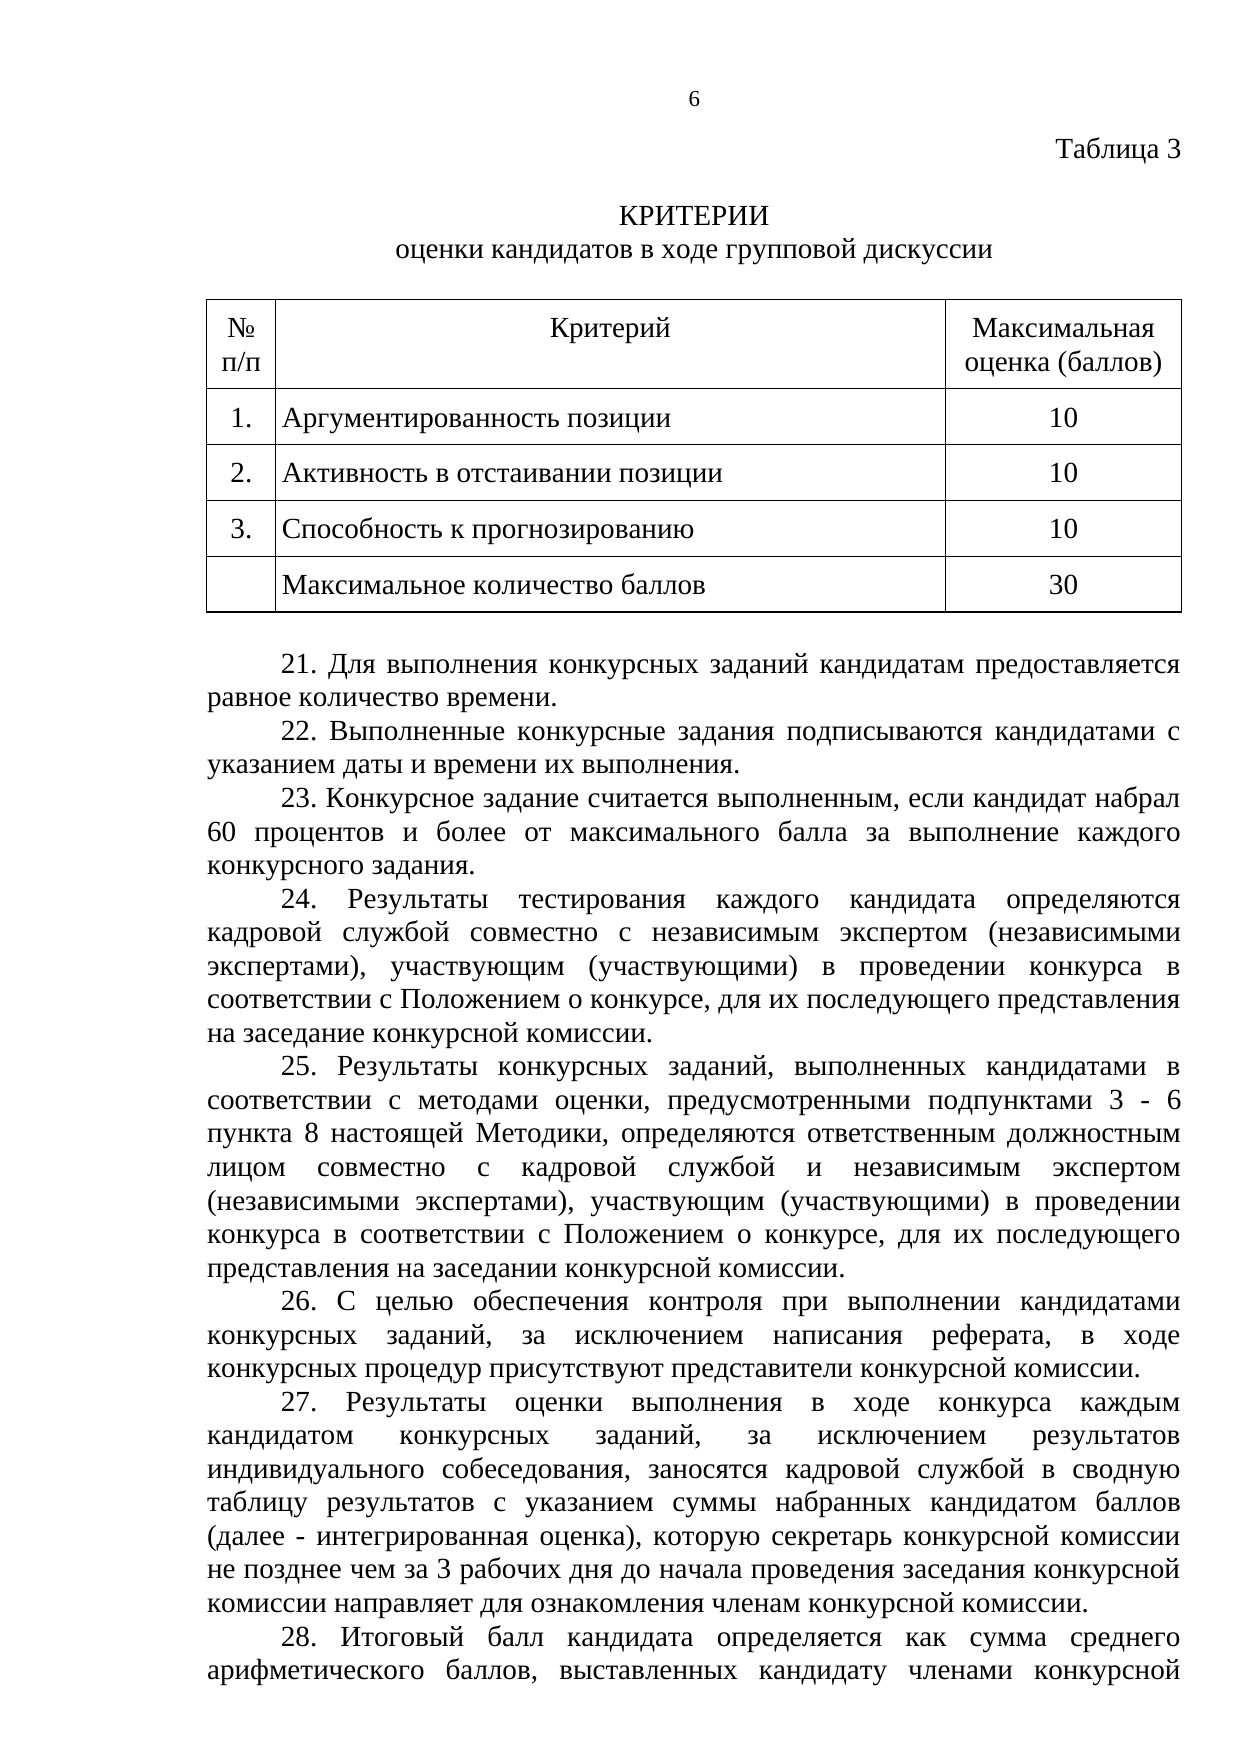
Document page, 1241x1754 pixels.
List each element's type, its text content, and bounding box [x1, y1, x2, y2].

table_cell 2. [207, 445, 275, 500]
table_cell 10 [946, 501, 1181, 556]
table_header Критерий [276, 300, 945, 388]
text 23. Конкурсное задание считается выполненным, если кандидат набрал 60 процентов и более от максимального балла за выполнение каждого конкурсного задания. [207, 780, 1181, 881]
table_cell [207, 557, 275, 611]
table_cell Максимальное количество баллов [276, 557, 945, 611]
table_cell 10 [946, 445, 1181, 500]
text 6 [207, 85, 1181, 112]
text 21. Для выполнения конкурсных заданий кандидатам предоставляется равное количество времени. [207, 646, 1181, 713]
table_header Максимальная оценка (баллов) [946, 300, 1181, 388]
table_cell 3. [207, 501, 275, 556]
text 27. Результаты оценки выполнения в ходе конкурса каждым кандидатом конкурсных заданий, за исключением результатов индивидуального собеседования, заносятся кадровой службой в сводную таблицу результатов с указанием суммы набранных кандидатом баллов (далее - интегрированная оценка), которую секретарь конкурсной комиссии не позднее чем за 3 рабочих дня до начала проведения заседания конкурсной комиссии направляет для ознакомления членам конкурсной комиссии. [207, 1384, 1181, 1619]
title оценки кандидатов в ходе групповой дискуссии [207, 232, 1181, 265]
table_header № п/п [207, 300, 275, 388]
table_cell 30 [946, 557, 1181, 611]
title КРИТЕРИИ [207, 198, 1181, 232]
table_cell 1. [207, 389, 275, 444]
text 24. Результаты тестирования каждого кандидата определяются кадровой службой совместно с независимым экспертом (независимыми экспертами), участвующим (участвующими) в проведении конкурса в соответствии с Положением о конкурсе, для их последующего представления на заседание конкурсной комиссии. [207, 881, 1181, 1048]
table_cell Способность к прогнозированию [276, 501, 945, 556]
table_cell Аргументированность позиции [276, 389, 945, 444]
table_cell 10 [946, 389, 1181, 444]
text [207, 1619, 1181, 1686]
text Таблица 3 [207, 131, 1181, 164]
table_cell Активность в отстаивании позиции [276, 445, 945, 500]
text 25. Результаты конкурсных заданий, выполненных кандидатами в соответствии с методами оценки, предусмотренными подпунктами 3 - 6 пункта 8 настоящей Методики, определяются ответственным должностным лицом совместно с кадровой службой и независимым экспертом (независимыми экспертами), участвующим (участвующими) в проведении конкурса в соответствии с Положением о конкурсе, для их последующего представления на заседании конкурсной комиссии. [207, 1048, 1181, 1283]
text 26. С целью обеспечения контроля при выполнении кандидатами конкурсных заданий, за исключением написания реферата, в ходе конкурсных процедур присутствуют представители конкурсной комиссии. [207, 1283, 1181, 1384]
text 22. Выполненные конкурсные задания подписываются кандидатами с указанием даты и времени их выполнения. [207, 713, 1181, 780]
